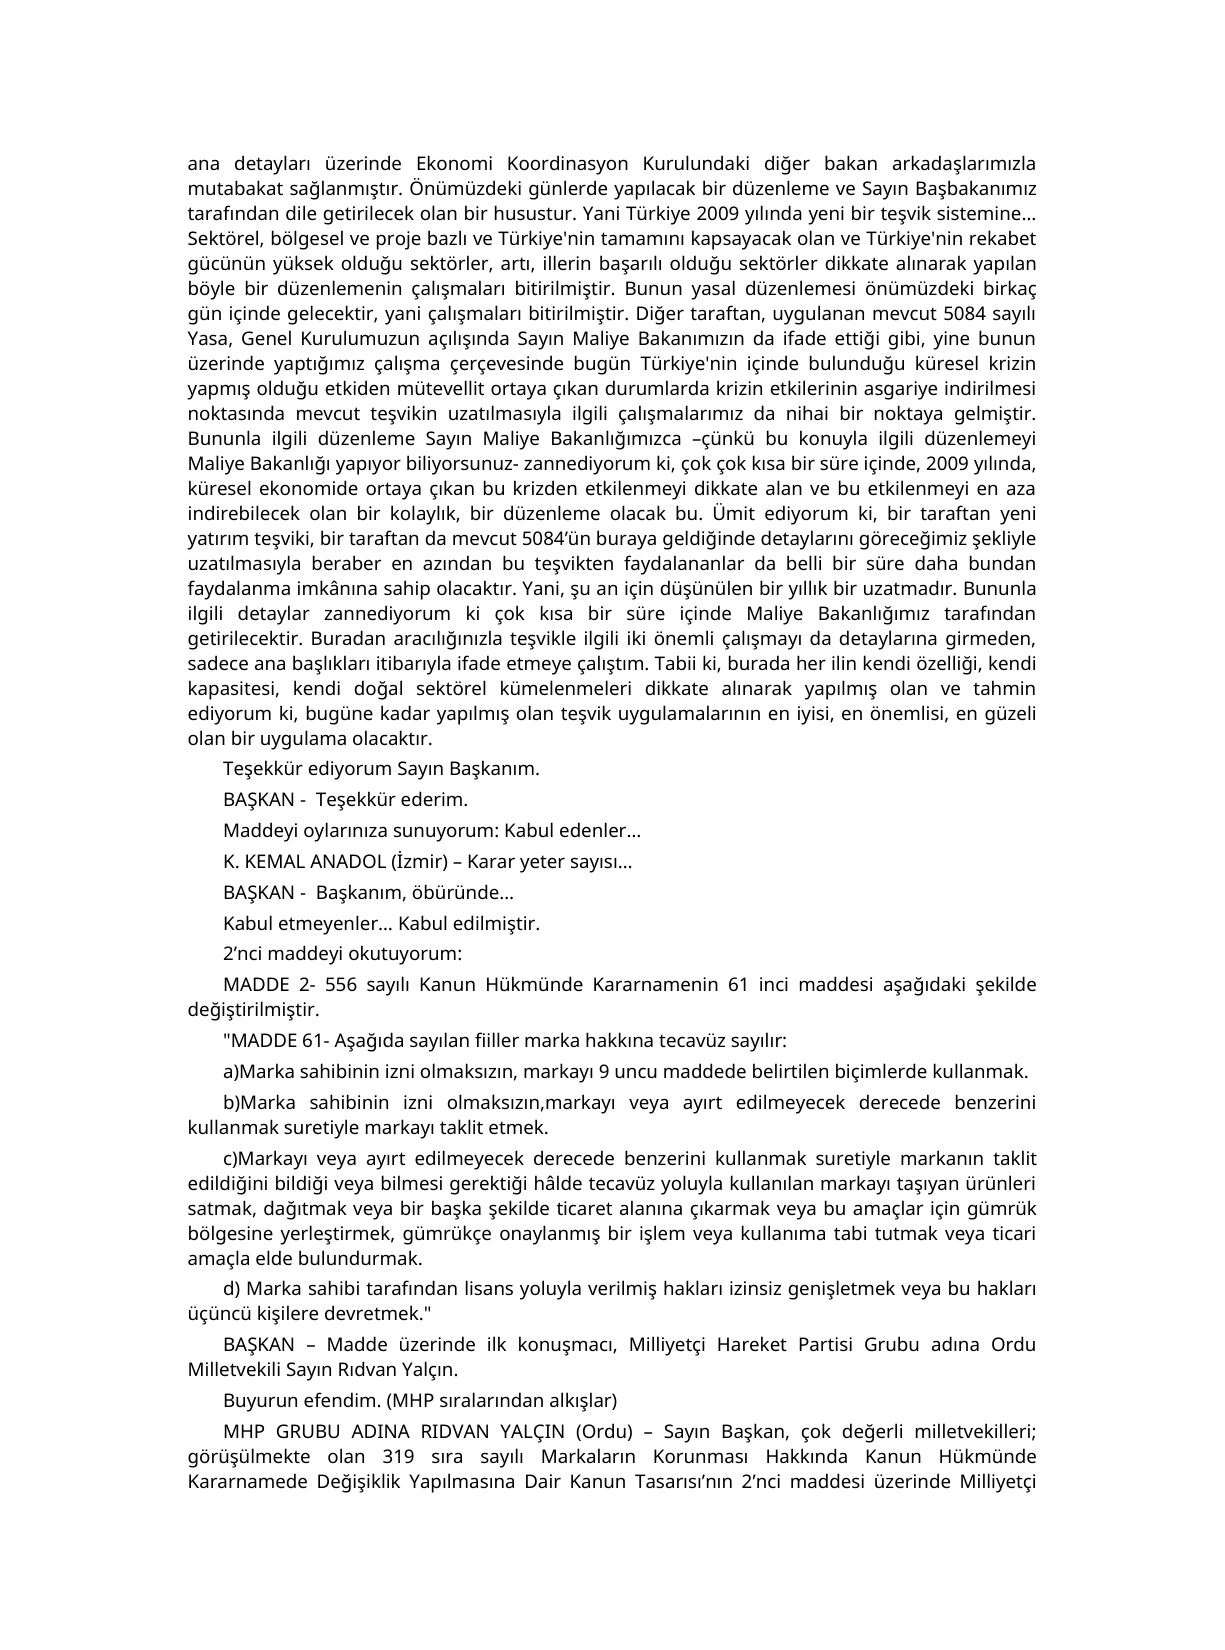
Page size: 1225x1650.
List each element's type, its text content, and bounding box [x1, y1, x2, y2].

text c)Markayı veya ayırt edilmeyecek derecede benzerini kullanmak suretiyle markanın taklit edildiğini bildiği veya bilmesi gerektiği hâlde tecavüz yoluyla kullanılan markayı taşıyan ürünleri satmak, dağıtmak veya bir başka şekilde ticaret alanına çıkarmak veya bu amaçlar için gümrük bölgesine yerleştirmek, gümrükçe onaylanmış bir işlem veya kullanıma tabi tutmak veya ticari amaçla elde bulundurmak. [187, 1145, 1037, 1270]
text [187, 150, 1037, 750]
text "MADDE 61- Aşağıda sayılan fiiller marka hakkına tecavüz sayılır: [187, 1027, 1037, 1052]
text 2’nci maddeyi okutuyorum: [187, 941, 1037, 966]
text Buyurun efendim. (MHP sıralarından alkışlar) [187, 1387, 1037, 1412]
text Teşekkür ediyorum Sayın Başkanım. [187, 756, 1037, 781]
text d) Marka sahibi tarafından lisans yoluyla verilmiş hakları izinsiz genişletmek veya bu hakları üçüncü kişilere devretmek." [187, 1276, 1037, 1326]
text BAŞKAN - Başkanım, öbüründe… [187, 879, 1037, 904]
text K. KEMAL ANADOL (İzmir) – Karar yeter sayısı… [187, 848, 1037, 873]
text b)Marka sahibinin izni olmaksızın,markayı veya ayırt edilmeyecek derecede benzerini kullanmak suretiyle markayı taklit etmek. [187, 1089, 1037, 1139]
text a)Marka sahibinin izni olmaksızın, markayı 9 uncu maddede belirtilen biçimlerde kullanmak. [187, 1058, 1037, 1083]
text BAŞKAN - Teşekkür ederim. [187, 787, 1037, 812]
text MADDE 2- 556 sayılı Kanun Hükmünde Kararnamenin 61 inci maddesi aşağıdaki şekilde değiştirilmiştir. [187, 972, 1037, 1022]
text Maddeyi oylarınıza sunuyorum: Kabul edenler… [187, 817, 1037, 842]
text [187, 1418, 1037, 1493]
text BAŞKAN – Madde üzerinde ilk konuşmacı, Milliyetçi Hareket Partisi Grubu adına Ordu Milletvekili Sayın Rıdvan Yalçın. [187, 1332, 1037, 1382]
text Kabul etmeyenler… Kabul edilmiştir. [187, 910, 1037, 935]
